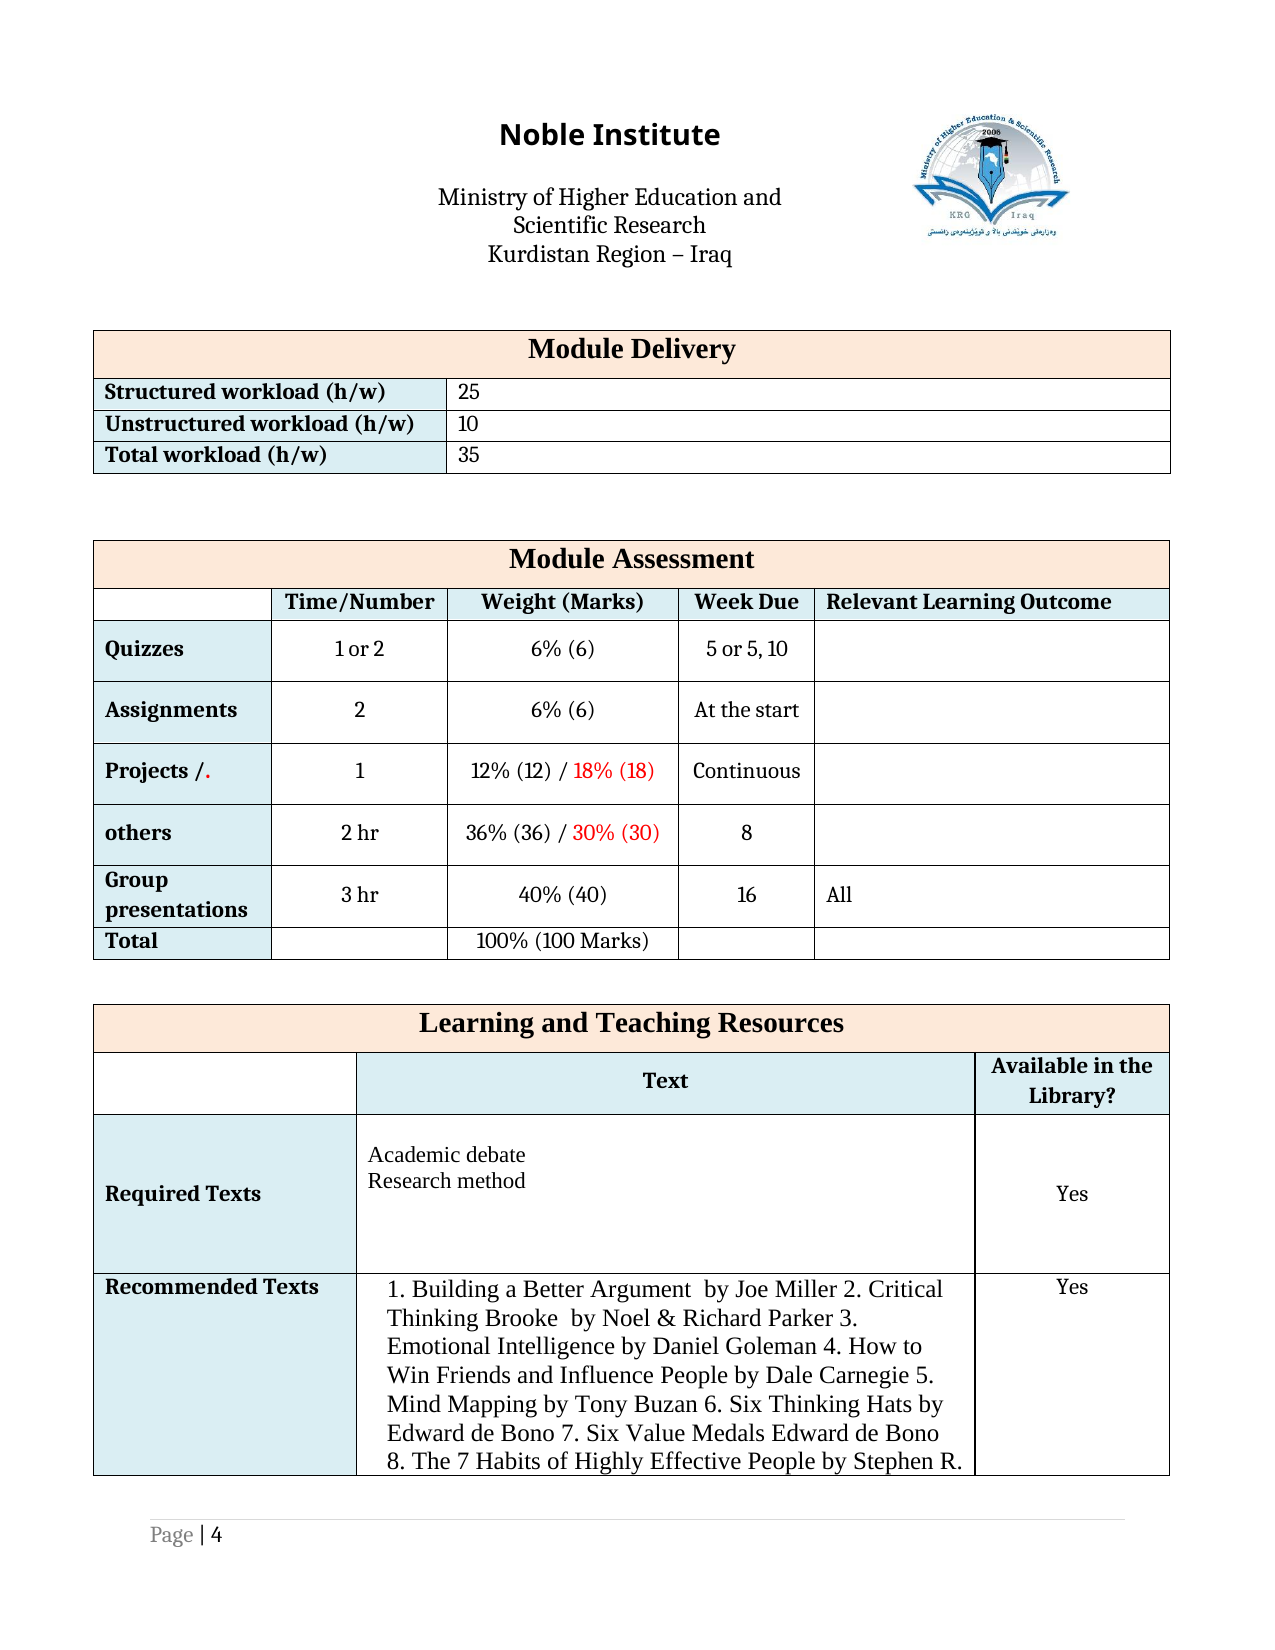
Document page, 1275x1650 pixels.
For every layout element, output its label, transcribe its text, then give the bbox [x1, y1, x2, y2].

table_cell 6% (6) [448, 682, 678, 742]
table_cell Assignments [94, 682, 271, 742]
table_cell Quizzes [94, 621, 271, 681]
table_cell Total [94, 928, 271, 959]
table_cell [272, 928, 447, 959]
table_cell Academic debate Research method [357, 1115, 974, 1273]
table_cell Yes [976, 1274, 1169, 1475]
table_cell Week Due [679, 589, 814, 619]
table_cell Yes [976, 1115, 1169, 1273]
table_cell 2 [272, 682, 447, 742]
table_cell 35 [447, 442, 1170, 473]
table_cell [94, 1053, 356, 1114]
table_cell At the start [679, 682, 814, 742]
table_cell 100% (100 Marks) [448, 928, 678, 959]
table_cell Continuous [679, 744, 814, 804]
table_cell 5 or 5, 10 [679, 621, 814, 681]
table_cell Relevant Learning Outcome [815, 589, 1169, 619]
table_cell Total workload (h/w) [94, 442, 446, 473]
table_cell 8 [679, 805, 814, 865]
table_cell Required Texts [94, 1115, 356, 1273]
table_cell [94, 589, 271, 619]
table_cell All [815, 866, 1169, 927]
table_cell others [94, 805, 271, 865]
table_header Module Delivery [94, 331, 1170, 378]
table_cell Time/Number [272, 589, 447, 619]
table_cell Weight (Marks) [448, 589, 678, 619]
table_cell 40% (40) [448, 866, 678, 927]
table_cell Recommended Texts [94, 1274, 356, 1475]
table_cell 2 hr [272, 805, 447, 865]
table_cell Unstructured workload (h/w) [94, 411, 446, 441]
table_cell 3 hr [272, 866, 447, 927]
table_cell 12% (12) / 18% (18) [448, 744, 678, 804]
table_cell Available in the Library? [976, 1053, 1169, 1114]
table_cell 25 [447, 379, 1170, 409]
table_cell 1 or 2 [272, 621, 447, 681]
table_cell [815, 805, 1169, 865]
table_cell Projects /. [94, 744, 271, 804]
table_cell [815, 928, 1169, 959]
table_header Learning and Teaching Resources [94, 1005, 1169, 1052]
table_cell 6% (6) [448, 621, 678, 681]
table_cell [815, 682, 1169, 742]
table_cell 16 [679, 866, 814, 927]
table_cell Structured workload (h/w) [94, 379, 446, 409]
table_cell Text [357, 1053, 974, 1114]
table_cell Group presentations [94, 866, 271, 927]
table_header Module Assessment [94, 541, 1169, 588]
table_cell 1 [272, 744, 447, 804]
table_cell [815, 744, 1169, 804]
picture [911, 114, 1071, 252]
table_cell 36% (36) / 30% (30) [448, 805, 678, 865]
table_cell [815, 621, 1169, 681]
table_cell 10 [447, 411, 1170, 441]
table_cell [679, 928, 814, 959]
